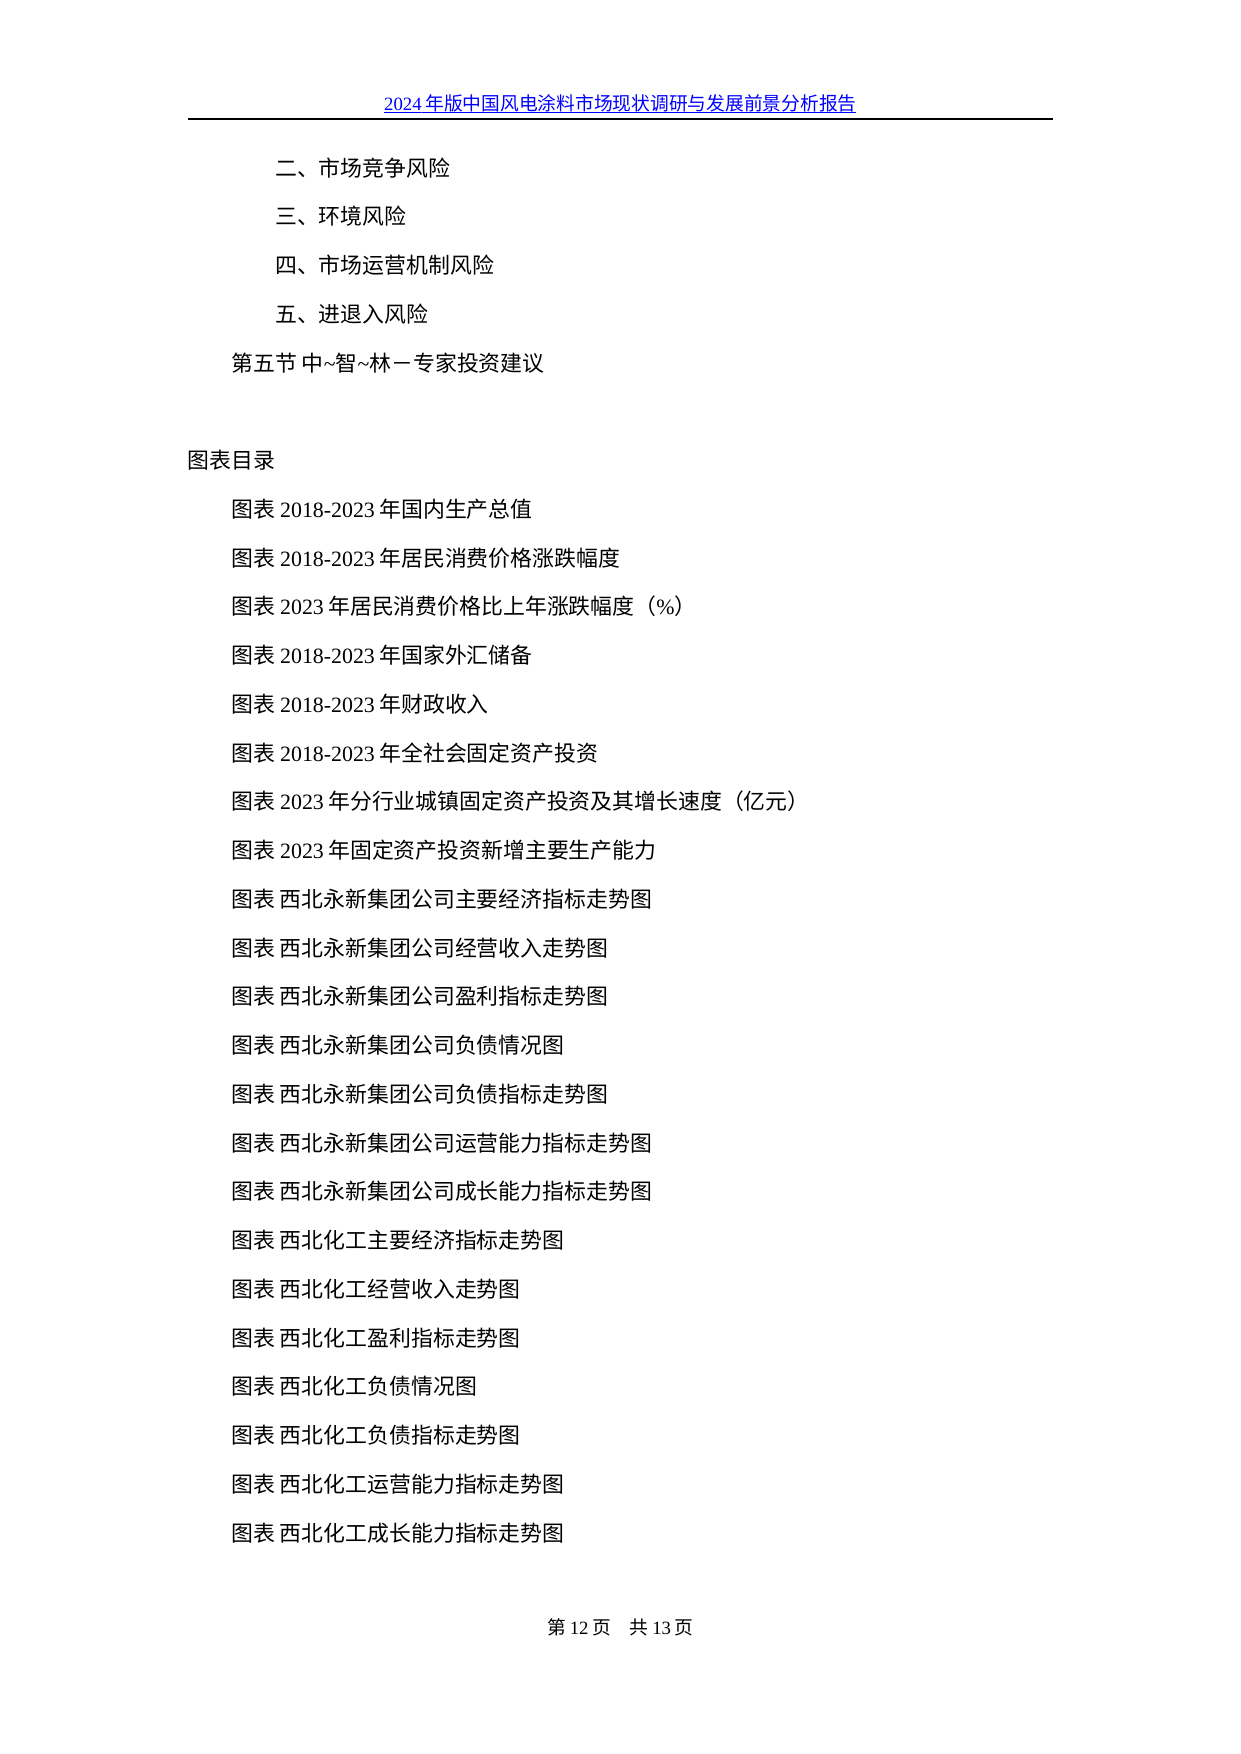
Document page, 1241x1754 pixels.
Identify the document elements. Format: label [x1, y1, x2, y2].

text [187, 150, 1053, 1548]
